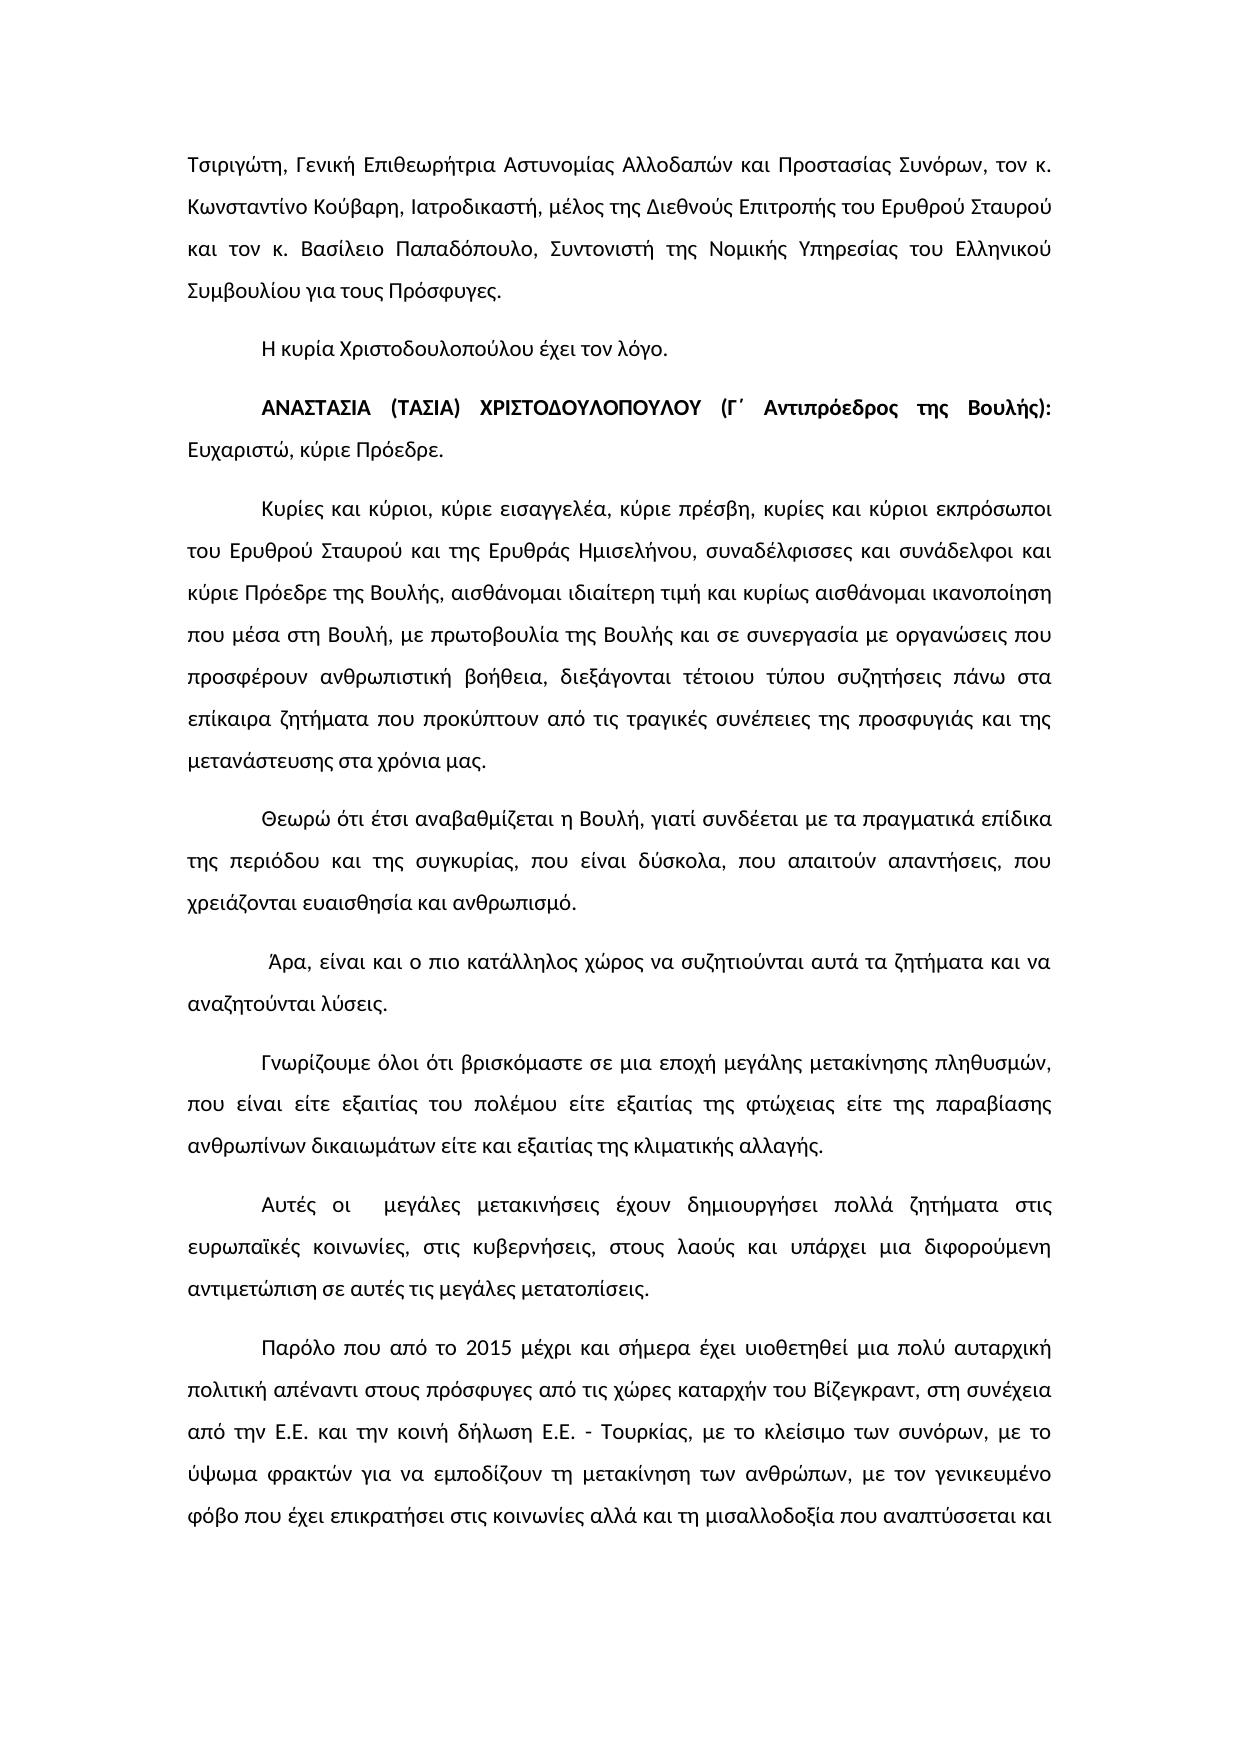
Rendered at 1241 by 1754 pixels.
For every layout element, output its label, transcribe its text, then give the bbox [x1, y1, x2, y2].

text Αυτές οι μεγάλες μετακινήσεις έχουν δημιουργήσει πολλά ζητήματα στις ευρωπαϊκές κοινωνίες, στις κυβερνήσεις, στους λαούς και υπάρχει μια διφορούμενη αντιμετώπιση σε αυτές τις μεγάλες μετατοπίσεις. [187, 1190, 1053, 1302]
text Άρα, είναι και ο πιο κατάλληλος χώρος να συζητιούνται αυτά τα ζητήματα και να αναζητούνται λύσεις. [187, 947, 1053, 1017]
text Κυρίες και κύριοι, κύριε εισαγγελέα, κύριε πρέσβη, κυρίες και κύριοι εκπρόσωποι του Ερυθρού Σταυρού και της Ερυθράς Ημισελήνου, συναδέλφισσες και συνάδελφοι και κύριε Πρόεδρε της Βουλής, αισθάνομαι ιδιαίτερη τιμή και κυρίως αισθάνομαι ικανοποίηση που μέσα στη Βουλή, με πρωτοβουλία της Βουλής και σε συνεργασία με οργανώσεις που προσφέρουν ανθρωπιστική βοήθεια, διεξάγονται τέτοιου τύπου συζητήσεις πάνω στα επίκαιρα ζητήματα που προκύπτουν από τις τραγικές συνέπειες της προσφυγιάς και της μετανάστευσης στα χρόνια μας. [187, 494, 1053, 774]
text ΑΝΑΣΤΑΣΙΑ (ΤΑΣΙΑ) ΧΡΙΣΤΟΔΟΥΛΟΠΟΥΛΟΥ (Γ΄ Αντιπρόεδρος της Βουλής): Ευχαριστώ, κύριε Πρόεδρε. [187, 393, 1053, 463]
text Θεωρώ ότι έτσι αναβαθμίζεται η Βουλή, γιατί συνδέεται με τα πραγματικά επίδικα της περιόδου και της συγκυρίας, που είναι δύσκολα, που απαιτούν απαντήσεις, που χρειάζονται ευαισθησία και ανθρωπισμό. [187, 804, 1053, 916]
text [187, 150, 1053, 304]
text Γνωρίζουμε όλοι ότι βρισκόμαστε σε μια εποχή μεγάλης μετακίνησης πληθυσμών, που είναι είτε εξαιτίας του πολέμου είτε εξαιτίας της φτώχειας είτε της παραβίασης ανθρωπίνων δικαιωμάτων είτε και εξαιτίας της κλιματικής αλλαγής. [187, 1048, 1053, 1159]
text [187, 1333, 1053, 1529]
text Η κυρία Χριστοδουλοπούλου έχει τον λόγο. [187, 334, 1053, 363]
